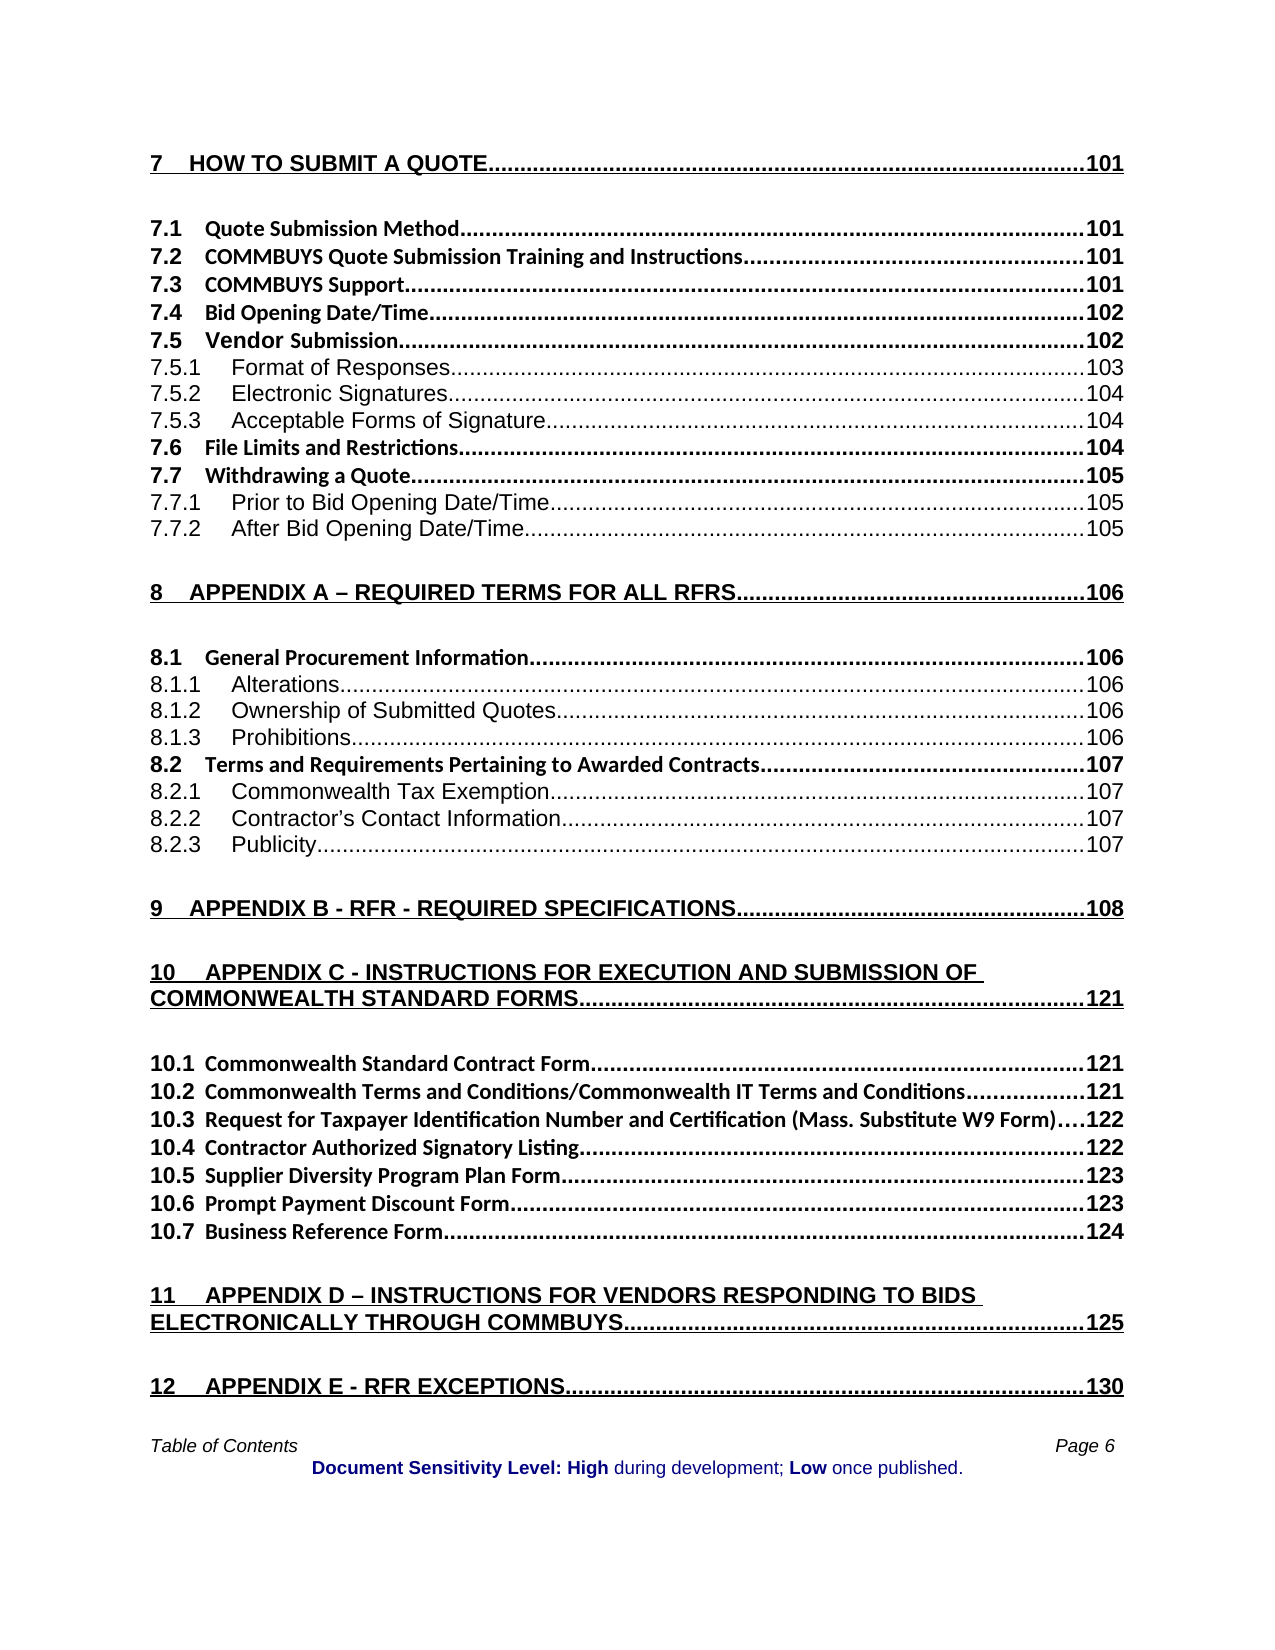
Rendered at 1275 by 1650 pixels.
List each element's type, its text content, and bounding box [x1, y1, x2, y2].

text 9 Appendix B - RFR - Required Specifications 108 [150, 895, 1125, 921]
text 7.2 COMMBUYS Quote Submission Training and Instructions 101 [150, 242, 1125, 270]
text 7.7 Withdrawing a Quote 105 [150, 461, 1125, 489]
text 8.1 General Procurement Information 106 [150, 643, 1125, 671]
text 7.5 Vendor Submission 102 [150, 326, 1125, 354]
text 12 Appendix E - RFR Exceptions 130 [150, 1373, 1125, 1399]
text 11 appendix D – Instructions for Vendors Responding to Bids Electronically through COMMBUYS 125 [150, 1282, 1125, 1335]
text 7.5.3 Acceptable Forms of Signature 104 [150, 407, 1125, 433]
text 7.6 File Limits and Restrictions 104 [150, 433, 1125, 461]
text 8.1.1 Alterations 106 [150, 671, 1125, 697]
text 8.2 Terms and Requirements Pertaining to Awarded Contracts 107 [150, 750, 1125, 778]
text 7.7.2 After Bid Opening Date/Time 105 [150, 515, 1125, 542]
text 10.3 Request for Taxpayer Identification Number and Certification (Mass. Substitute W9 Form) 122 [150, 1105, 1125, 1133]
text 8 Appendix A – Required Terms for all RFRs 106 [150, 579, 1125, 606]
text 10.6 Prompt Payment Discount Form 123 [150, 1189, 1125, 1217]
text 7.3 COMMBUYS Support 101 [150, 270, 1125, 298]
text 8.2.1 Commonwealth Tax Exemption 107 [150, 778, 1125, 804]
text 7.1 Quote Submission Method 101 [150, 214, 1125, 242]
text 8.1.2 Ownership of Submitted Quotes 106 [150, 697, 1125, 724]
text 7 HOW TO SUBMIT A quote 101 [150, 150, 1125, 176]
text 8.2.3 Publicity 107 [150, 831, 1125, 857]
text 10.4 Contractor Authorized Signatory Listing 122 [150, 1133, 1125, 1161]
text 10 APPENDIX C - Instructions for Execution and Submission of Commonwealth Standard Forms 121 [150, 959, 1125, 1011]
text 7.7.1 Prior to Bid Opening Date/Time 105 [150, 489, 1125, 515]
text 7.5.2 Electronic Signatures 104 [150, 380, 1125, 407]
text 8.1.3 Prohibitions 106 [150, 724, 1125, 750]
text 8.2.2 Contractor’s Contact Information 107 [150, 804, 1125, 831]
text 7.4 Bid Opening Date/Time 102 [150, 298, 1125, 326]
text 10.2 Commonwealth Terms and Conditions/Commonwealth IT Terms and Conditions 121 [150, 1077, 1125, 1105]
text 10.1 Commonwealth Standard Contract Form 121 [150, 1049, 1125, 1077]
text 10.7 Business Reference Form 124 [150, 1217, 1125, 1245]
text 10.5 Supplier Diversity Program Plan Form 123 [150, 1161, 1125, 1189]
text 7.5.1 Format of Responses 103 [150, 354, 1125, 380]
